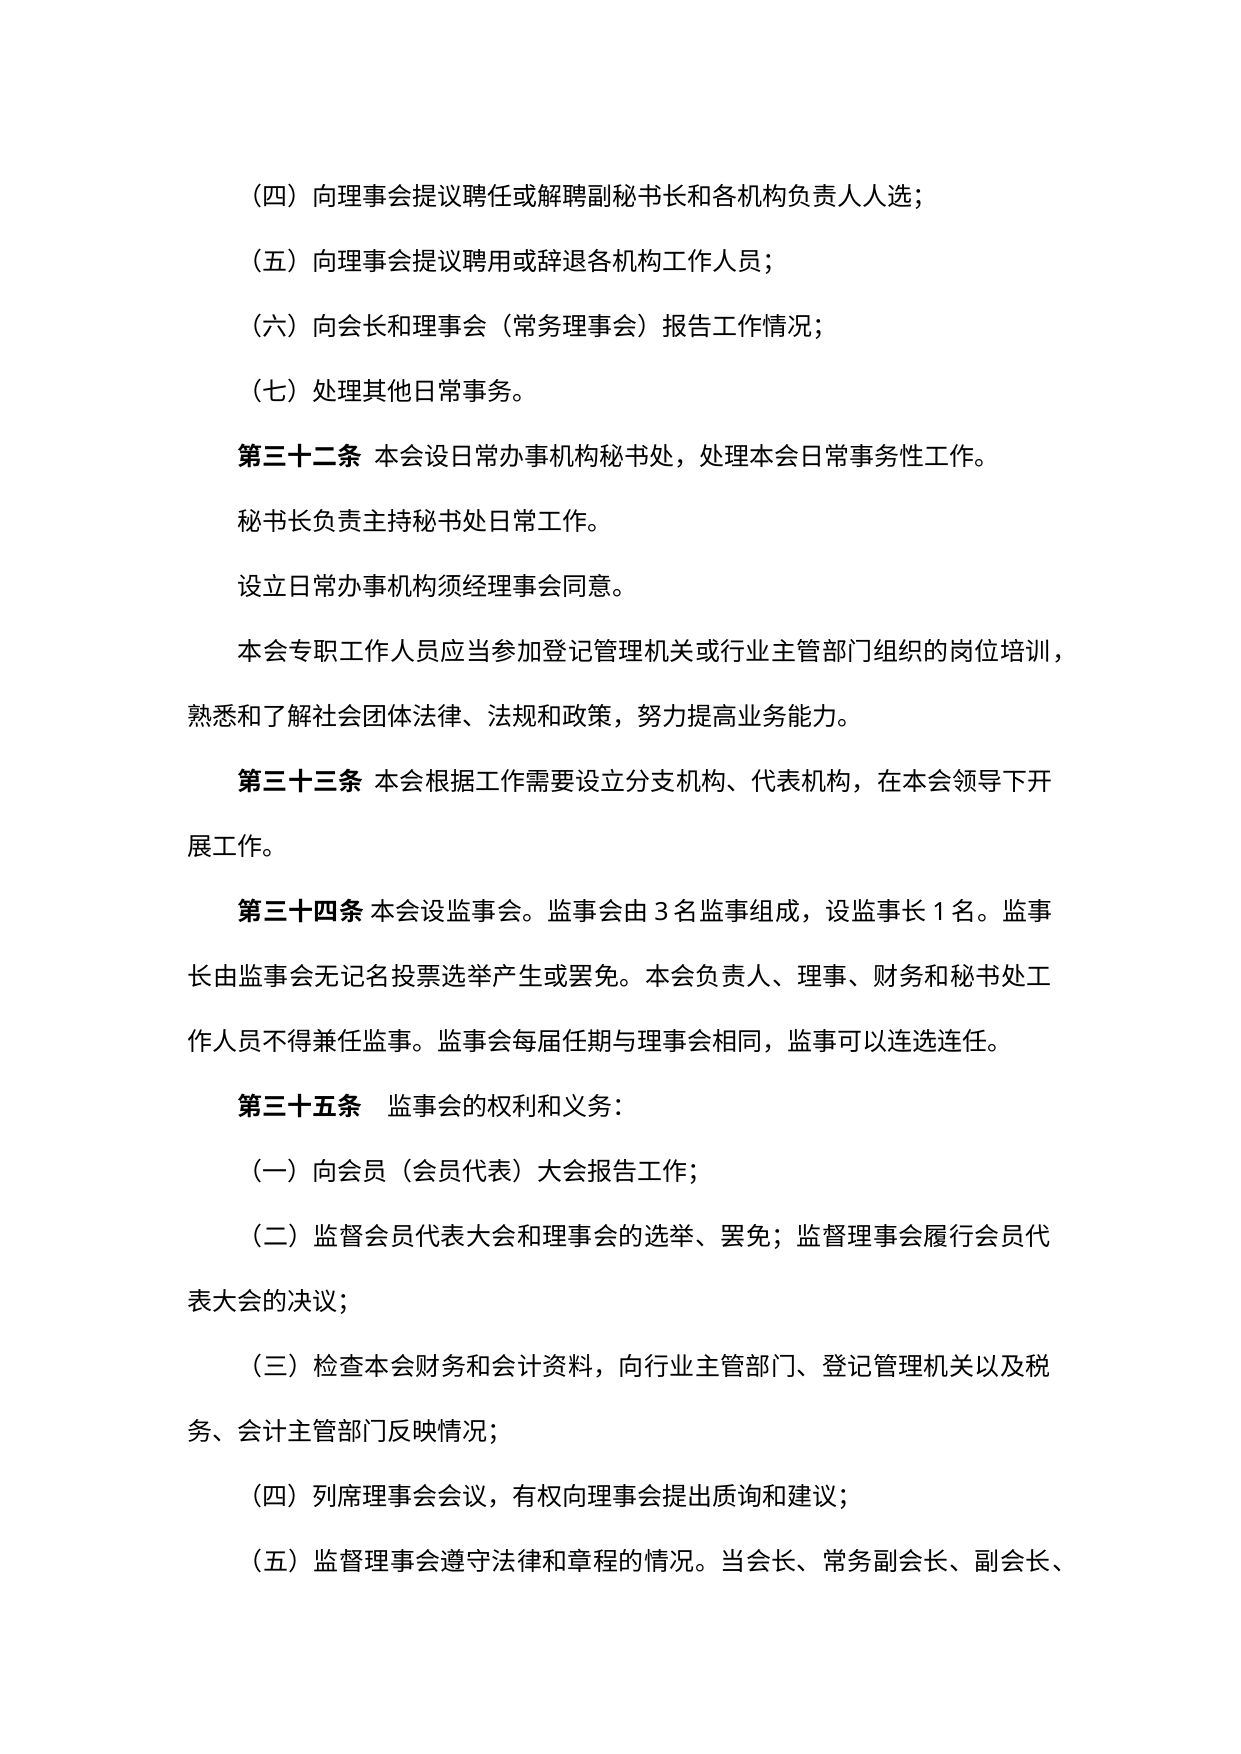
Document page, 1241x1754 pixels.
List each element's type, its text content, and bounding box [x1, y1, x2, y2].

text 第三十四条 本会设监事会。监事会由3名监事组成，设监事长1名。监事长由监事会无记名投票选举产生或罢免。本会负责人、理事、财务和秘书处工作人员不得兼任监事。监事会每届任期与理事会相同，监事可以连选连任。 [187, 877, 1053, 1072]
text （二）监督会员代表大会和理事会的选举、罢免；监督理事会履行会员代表大会的决议； [187, 1202, 1053, 1332]
text 设立日常办事机构须经理事会同意。 [187, 552, 1053, 617]
text 第三十五条 监事会的权利和义务： [187, 1072, 1053, 1137]
text （七）处理其他日常事务。 [187, 357, 1053, 422]
text 秘书长负责主持秘书处日常工作。 [187, 487, 1053, 552]
text （四）列席理事会会议，有权向理事会提出质询和建议； [187, 1462, 1053, 1527]
text （一）向会员（会员代表）大会报告工作； [187, 1137, 1053, 1202]
text 第三十三条 本会根据工作需要设立分支机构、代表机构，在本会领导下开展工作。 [187, 747, 1053, 877]
text （四）向理事会提议聘任或解聘副秘书长和各机构负责人人选； [187, 162, 1053, 227]
text （五）向理事会提议聘用或辞退各机构工作人员； [187, 227, 1053, 292]
text （六）向会长和理事会（常务理事会）报告工作情况； [187, 292, 1053, 357]
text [187, 1527, 1053, 1592]
text 第三十二条 本会设日常办事机构秘书处，处理本会日常事务性工作。 [187, 422, 1053, 487]
text 本会专职工作人员应当参加登记管理机关或行业主管部门组织的岗位培训，熟悉和了解社会团体法律、法规和政策，努力提高业务能力。 [187, 617, 1053, 747]
text （三）检查本会财务和会计资料，向行业主管部门、登记管理机关以及税务、会计主管部门反映情况； [187, 1332, 1053, 1462]
